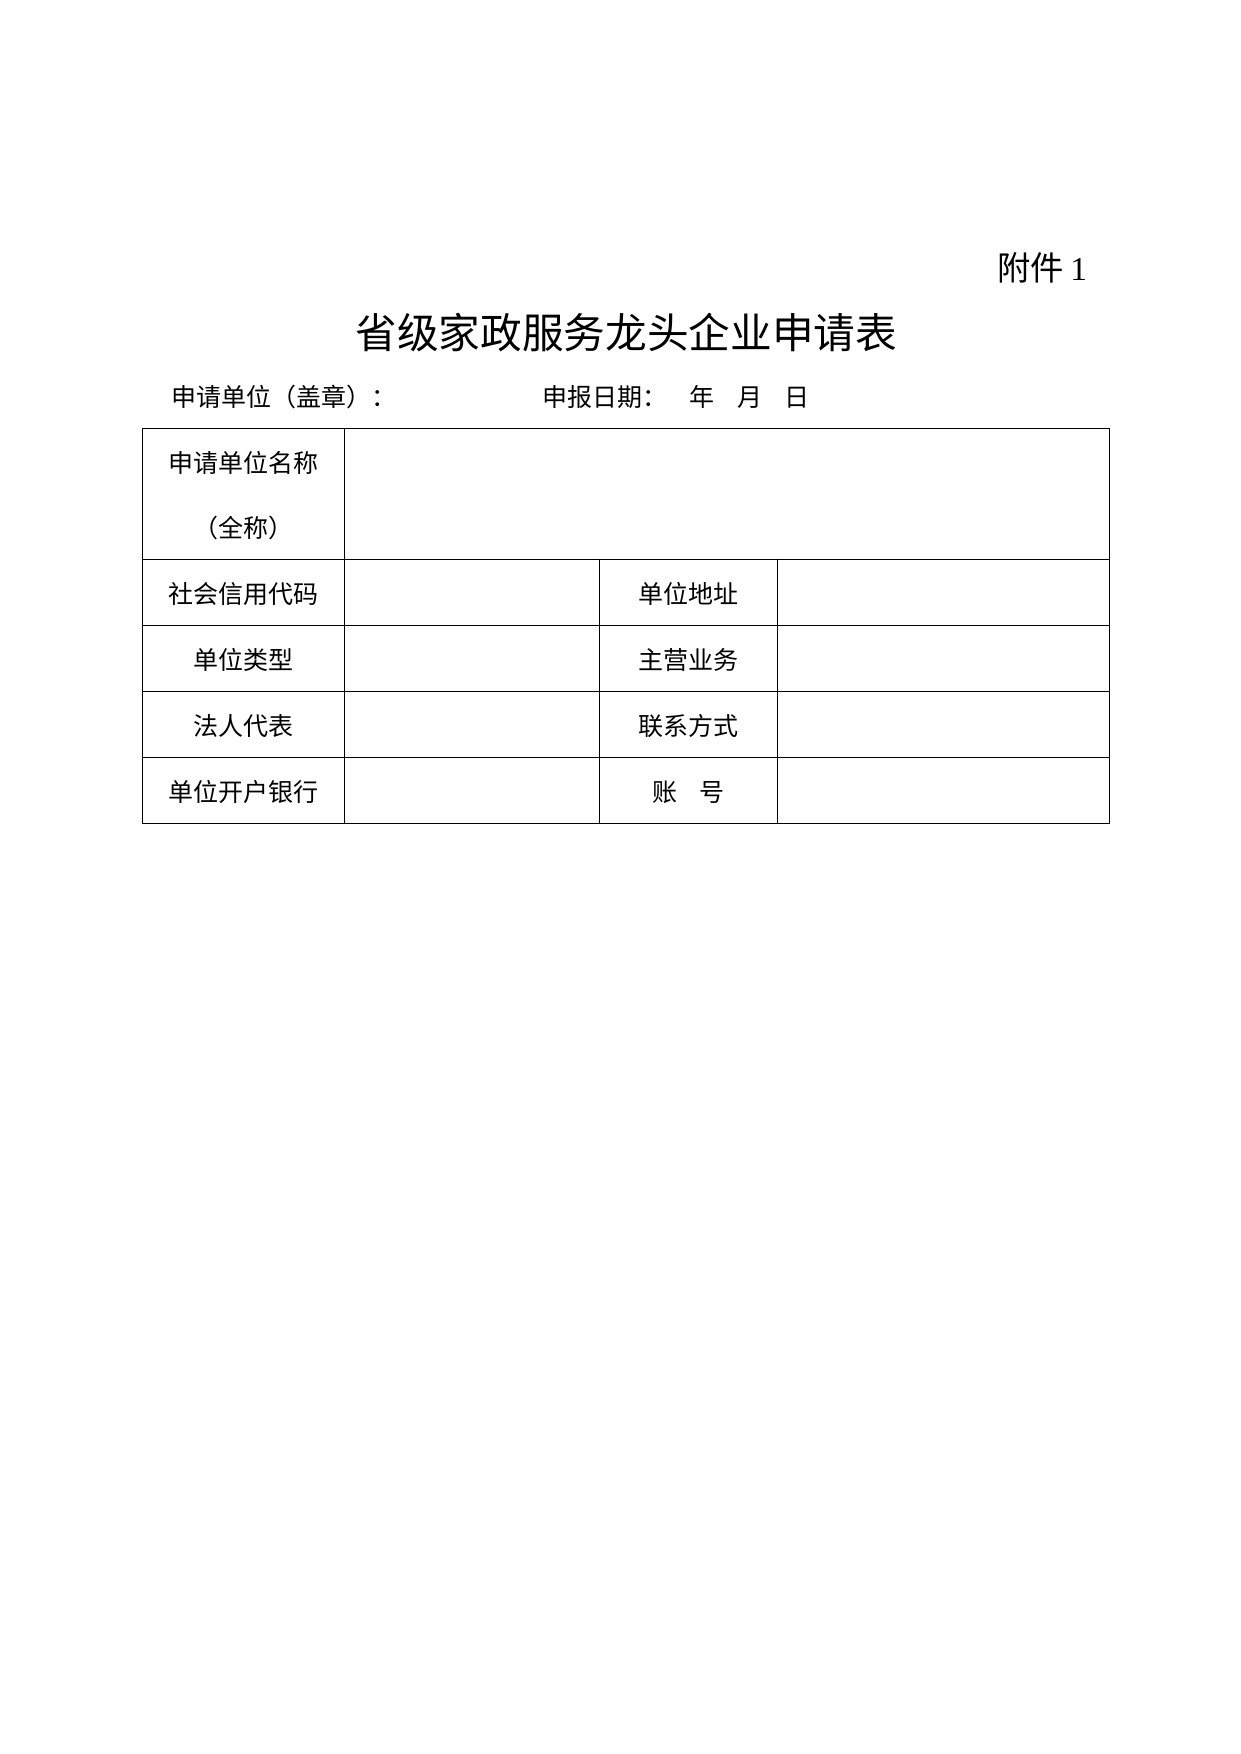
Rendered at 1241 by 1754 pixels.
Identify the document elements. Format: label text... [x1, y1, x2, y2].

table_cell [345, 626, 599, 691]
text 申请单位（盖章）： 申报日期： 年 月 日 [165, 363, 1087, 428]
table_cell [345, 692, 599, 757]
table_header 申请单位名称 （全称） [143, 429, 344, 559]
table_cell [778, 692, 1109, 757]
table_cell [778, 626, 1109, 691]
table_cell [778, 758, 1109, 823]
table_cell 法人代表 [143, 692, 344, 757]
table_cell [778, 560, 1109, 625]
table_cell 账 号 [600, 758, 777, 823]
table_cell 单位开户银行 [143, 758, 344, 823]
table_cell 主营业务 [600, 626, 777, 691]
table_cell 联系方式 [600, 692, 777, 757]
text 附件1 [165, 233, 1087, 298]
table_cell 社会信用代码 [143, 560, 344, 625]
text 省级家政服务龙头企业申请表 [165, 298, 1087, 363]
table_header [345, 429, 1109, 559]
table_cell 单位类型 [143, 626, 344, 691]
table_cell [345, 560, 599, 625]
table_cell 单位地址 [600, 560, 777, 625]
table_cell [345, 758, 599, 823]
